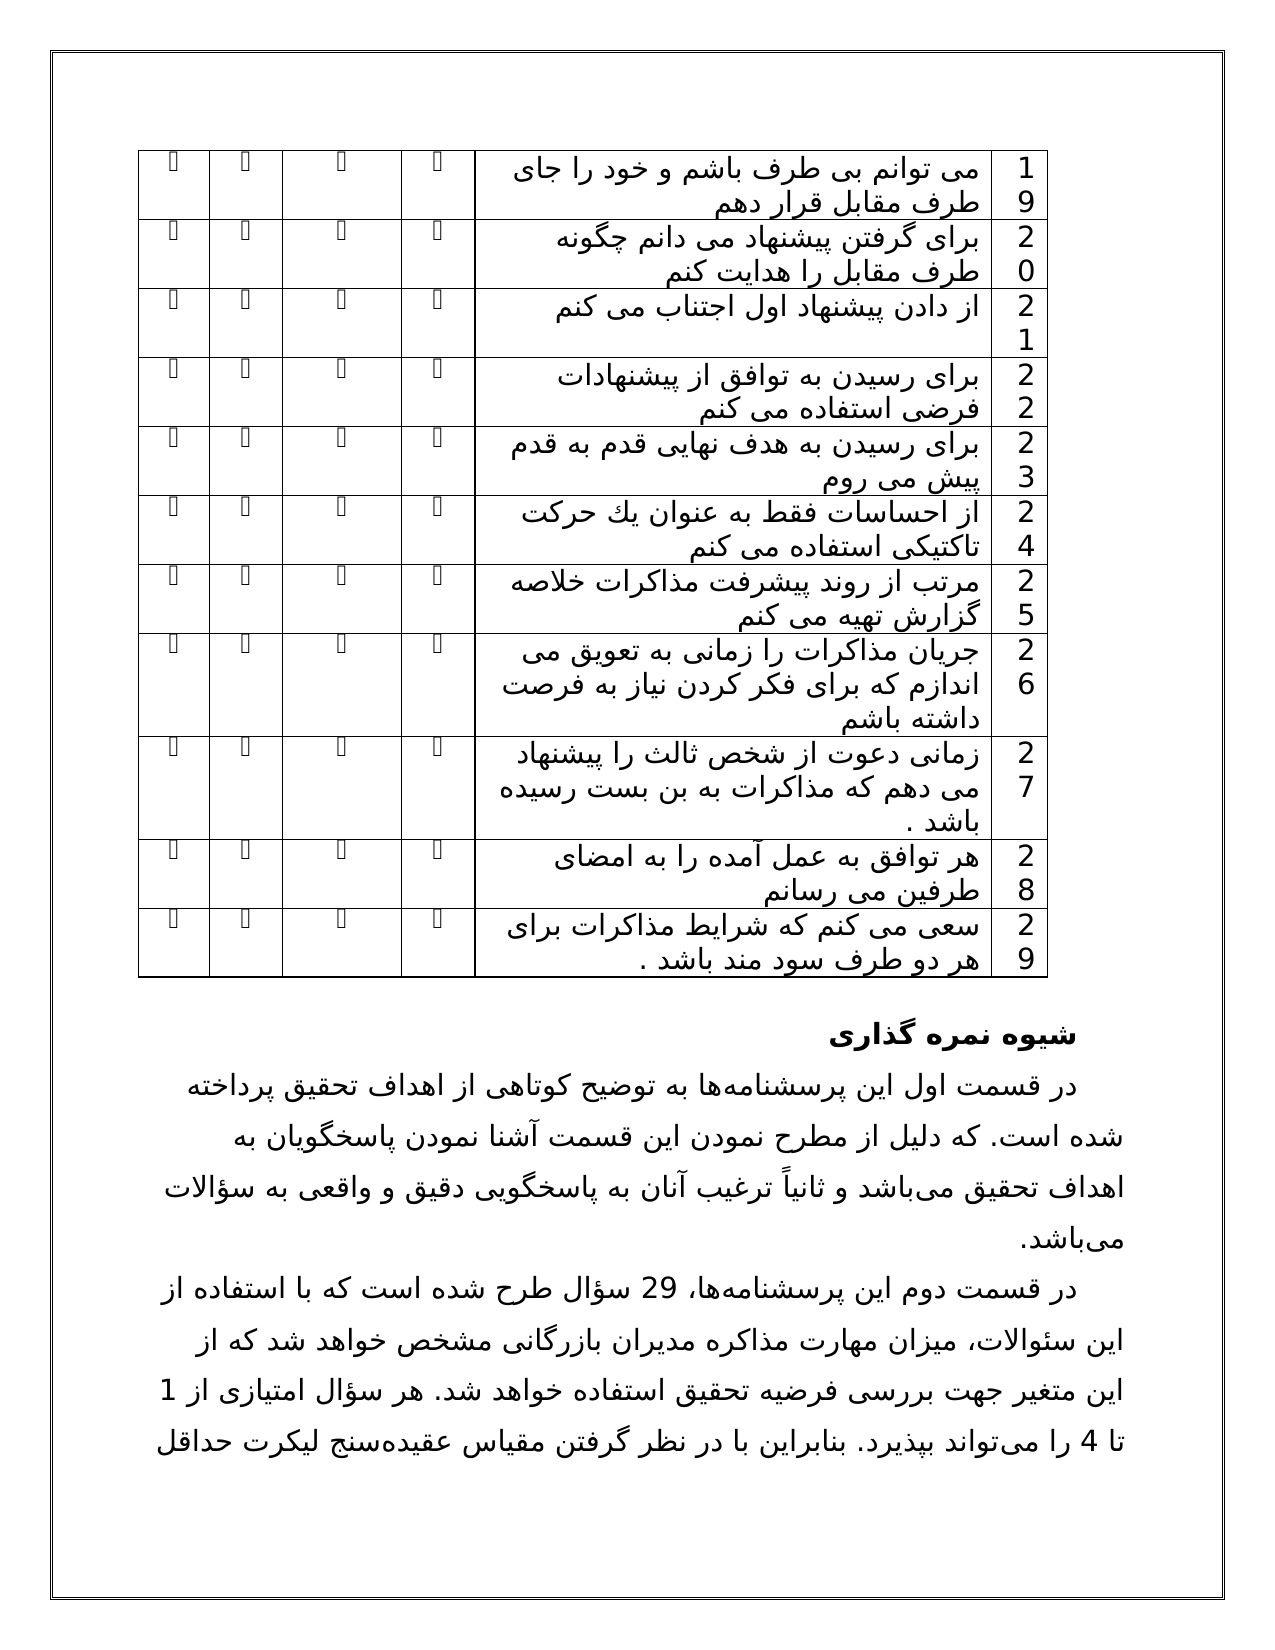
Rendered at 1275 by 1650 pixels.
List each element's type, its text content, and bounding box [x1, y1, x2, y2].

table_cell [139, 496, 209, 564]
table_cell [210, 737, 282, 838]
table_cell 23 [992, 427, 1047, 495]
table_cell [139, 151, 209, 219]
table_cell [283, 737, 401, 838]
table_cell [283, 840, 401, 907]
table_cell [402, 840, 474, 907]
table_cell جریان مذاكرات را زمانی به تعویق می اندازم كه برای فكر كردن نیاز به فرصت داشته باشم [476, 634, 991, 736]
table_cell [283, 220, 401, 288]
table_cell [139, 220, 209, 288]
table_cell [283, 496, 401, 564]
table_cell [139, 427, 209, 495]
table_cell [210, 151, 282, 219]
table_cell [139, 358, 209, 426]
table_cell 27 [992, 737, 1047, 838]
table_cell مرتب از روند پیشرفت مذاكرات خلاصه گزارش تهیه می كنم [476, 565, 991, 633]
table_cell می توانم بی طرف باشم و خود را جای طرف مقابل قرار دهم [476, 151, 991, 219]
table_cell از احساسات فقط به عنوان یك حركت تاكتیكی استفاده می كنم [476, 496, 991, 564]
table_cell [139, 737, 209, 838]
table_cell [210, 565, 282, 633]
table_cell [283, 909, 401, 976]
table_cell [139, 909, 209, 976]
table_cell [283, 358, 401, 426]
table_cell 25 [992, 565, 1047, 633]
table_cell [283, 427, 401, 495]
table_cell [210, 220, 282, 288]
table_cell زمانی دعوت از شخص ثالث را پیشنهاد می دهم كه مذاكرات به بن بست رسیده باشد . [476, 737, 991, 838]
table_cell [402, 909, 474, 976]
table_cell [139, 840, 209, 907]
table_cell [210, 358, 282, 426]
table_cell برای گرفتن پیشنهاد می دانم چگونه طرف مقابل را هدایت كنم [476, 220, 991, 288]
table_cell [139, 634, 209, 736]
table_cell [210, 909, 282, 976]
table_cell [402, 220, 474, 288]
table_cell [283, 289, 401, 357]
table_cell 26 [992, 634, 1047, 736]
table_cell 24 [992, 496, 1047, 564]
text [150, 1272, 1125, 1459]
table_cell 19 [992, 151, 1047, 219]
table_cell [402, 634, 474, 736]
table_cell هر توافق به عمل آمده را به امضای طرفین می رسانم [476, 840, 991, 907]
table_cell [283, 634, 401, 736]
table_cell از دادن پیشنهاد اول اجتناب می كنم [476, 289, 991, 357]
table_cell [210, 634, 282, 736]
table_cell [283, 565, 401, 633]
table_cell [402, 151, 474, 219]
table_cell 28 [992, 840, 1047, 907]
table_cell 20 [992, 220, 1047, 288]
text شیوه نمره گذاری [150, 1017, 1125, 1051]
table_cell [402, 737, 474, 838]
table_cell [210, 427, 282, 495]
table_cell [139, 565, 209, 633]
table_cell [210, 496, 282, 564]
table_cell [402, 289, 474, 357]
table_cell برای رسیدن به توافق از پیشنهادات فرضی استفاده می كنم [476, 358, 991, 426]
table_cell 22 [992, 358, 1047, 426]
text در قسمت اول این پرسشنامه‌ها به توضیح كوتاهی از اهداف تحقیق پرداخته شده است. كه دلیل از مطرح نمودن این قسمت آشنا نمودن پاسخگویان به اهداف تحقیق می‌باشد و ثانیاً ترغیب آنان به پاسخگویی دقیق و واقعی به سؤالات می‌باشد. [150, 1068, 1125, 1255]
table_cell [402, 358, 474, 426]
table_cell [283, 151, 401, 219]
table_cell [402, 565, 474, 633]
table_cell [210, 289, 282, 357]
table_cell [139, 289, 209, 357]
table_cell 21 [992, 289, 1047, 357]
table_cell 29 [992, 909, 1047, 976]
table_cell [210, 840, 282, 907]
table_cell [402, 496, 474, 564]
table_cell برای رسیدن به هدف نهایی قدم به قدم پیش می روم [476, 427, 991, 495]
table_cell [402, 427, 474, 495]
table_cell سعی می كنم كه شرایط مذاكرات برای هر دو طرف سود مند باشد . [476, 909, 991, 976]
